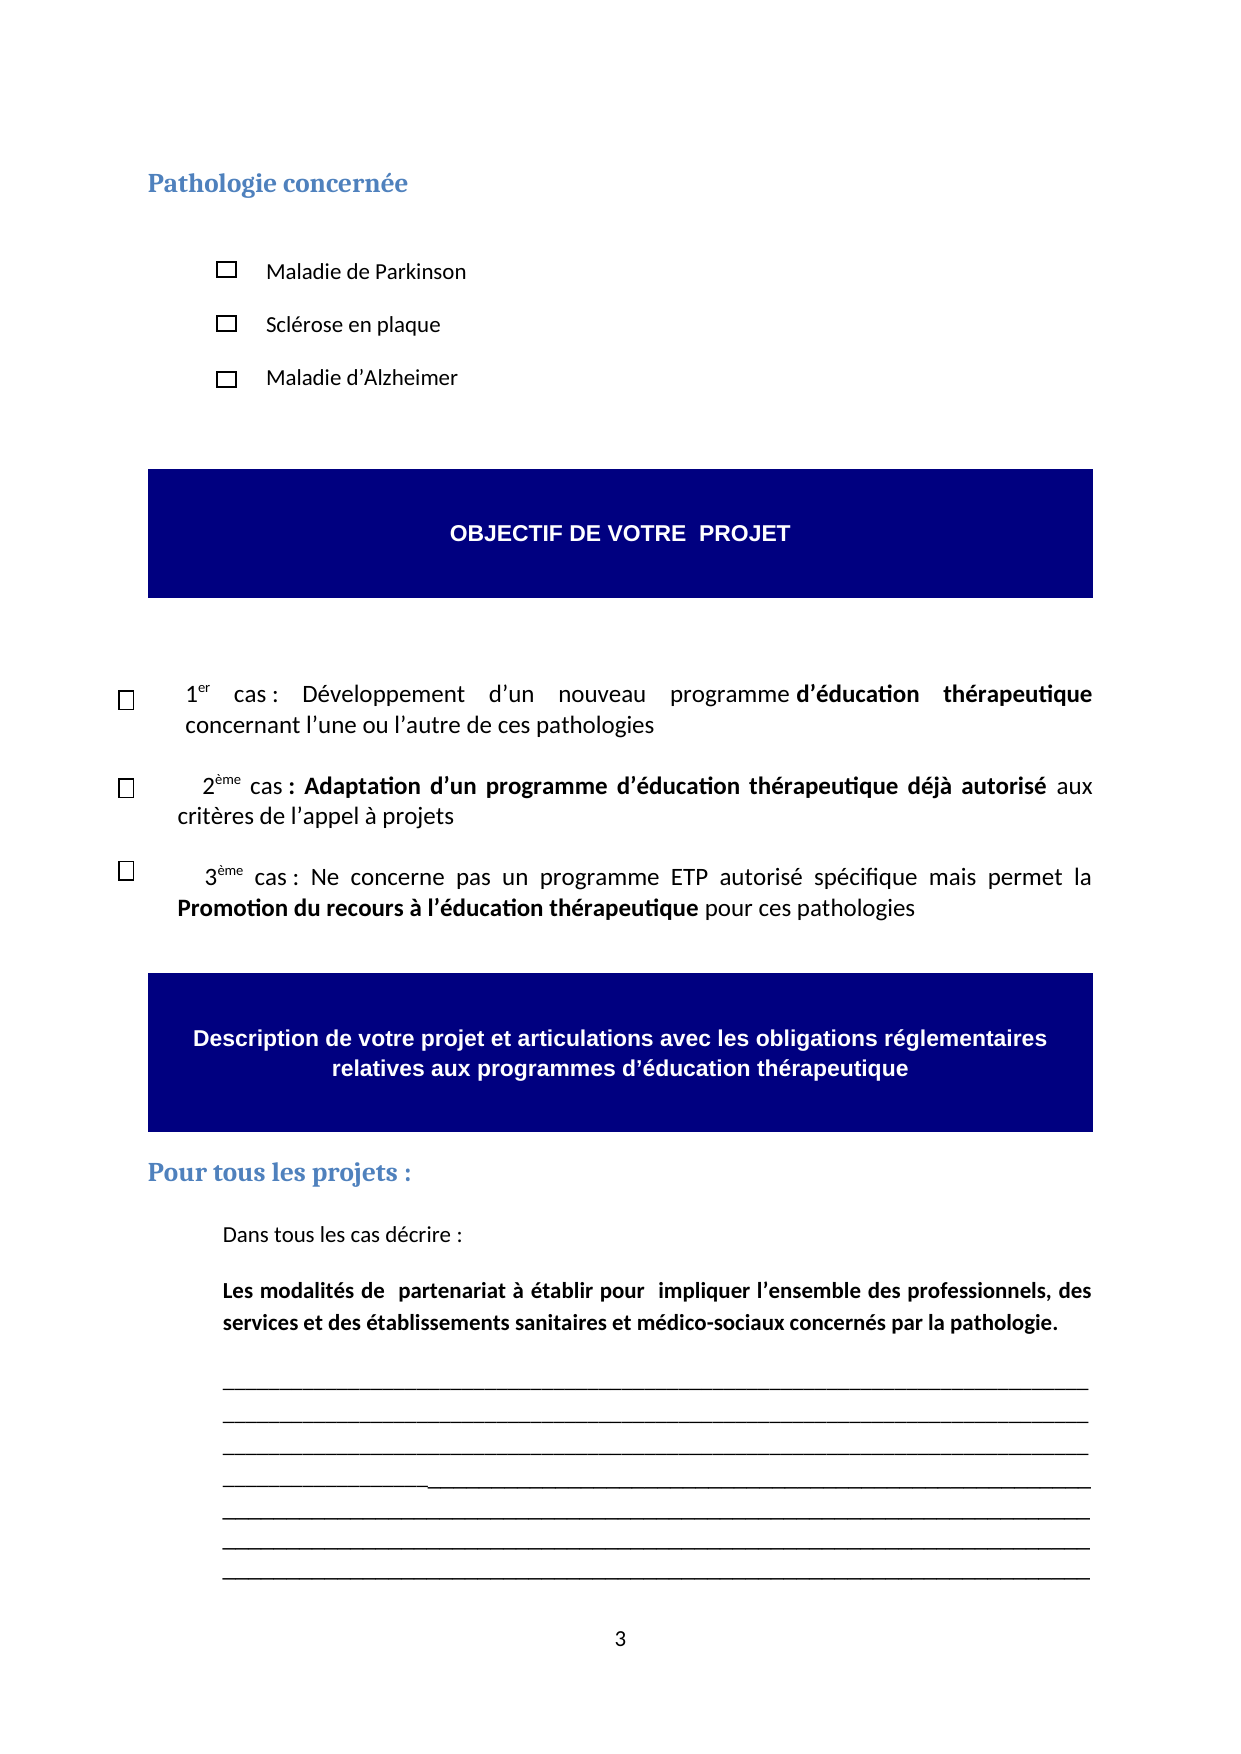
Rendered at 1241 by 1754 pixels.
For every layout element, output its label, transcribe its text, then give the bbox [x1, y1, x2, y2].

text Dans tous les cas décrire : [223, 1220, 1093, 1248]
text 3ème cas : Ne concerne pas un programme ETP autorisé spécifique mais permet la Promotion du recours à l’éducation thérapeutique pour ces pathologies [148, 861, 1093, 922]
text Sclérose en plaque [148, 310, 1093, 338]
text OBJECTIF DE VOTRE PROJET [148, 520, 1093, 547]
text Description de votre projet et articulations avec les obligations réglementaires relatives aux programmes d’éducation thérapeutique [148, 1024, 1093, 1081]
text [223, 1366, 1093, 1581]
text 1er cas : Développement d’un nouveau programme d’éducation thérapeutique concernant l’une ou l’autre de ces pathologies [185, 678, 1093, 739]
text 2ème cas : Adaptation d’un programme d’éducation thérapeutique déjà autorisé aux critères de l’appel à projets [148, 770, 1093, 831]
text Les modalités de partenariat à établir pour impliquer l’ensemble des professionnels, des services et des établissements sanitaires et médico-sociaux concernés par la pathologie. [223, 1276, 1093, 1336]
subtitle Pathologie concernée [148, 168, 1093, 199]
text Maladie d’Alzheimer [148, 363, 1093, 391]
subtitle Pour tous les projets : [148, 1157, 1093, 1188]
text Maladie de Parkinson [148, 257, 1093, 285]
